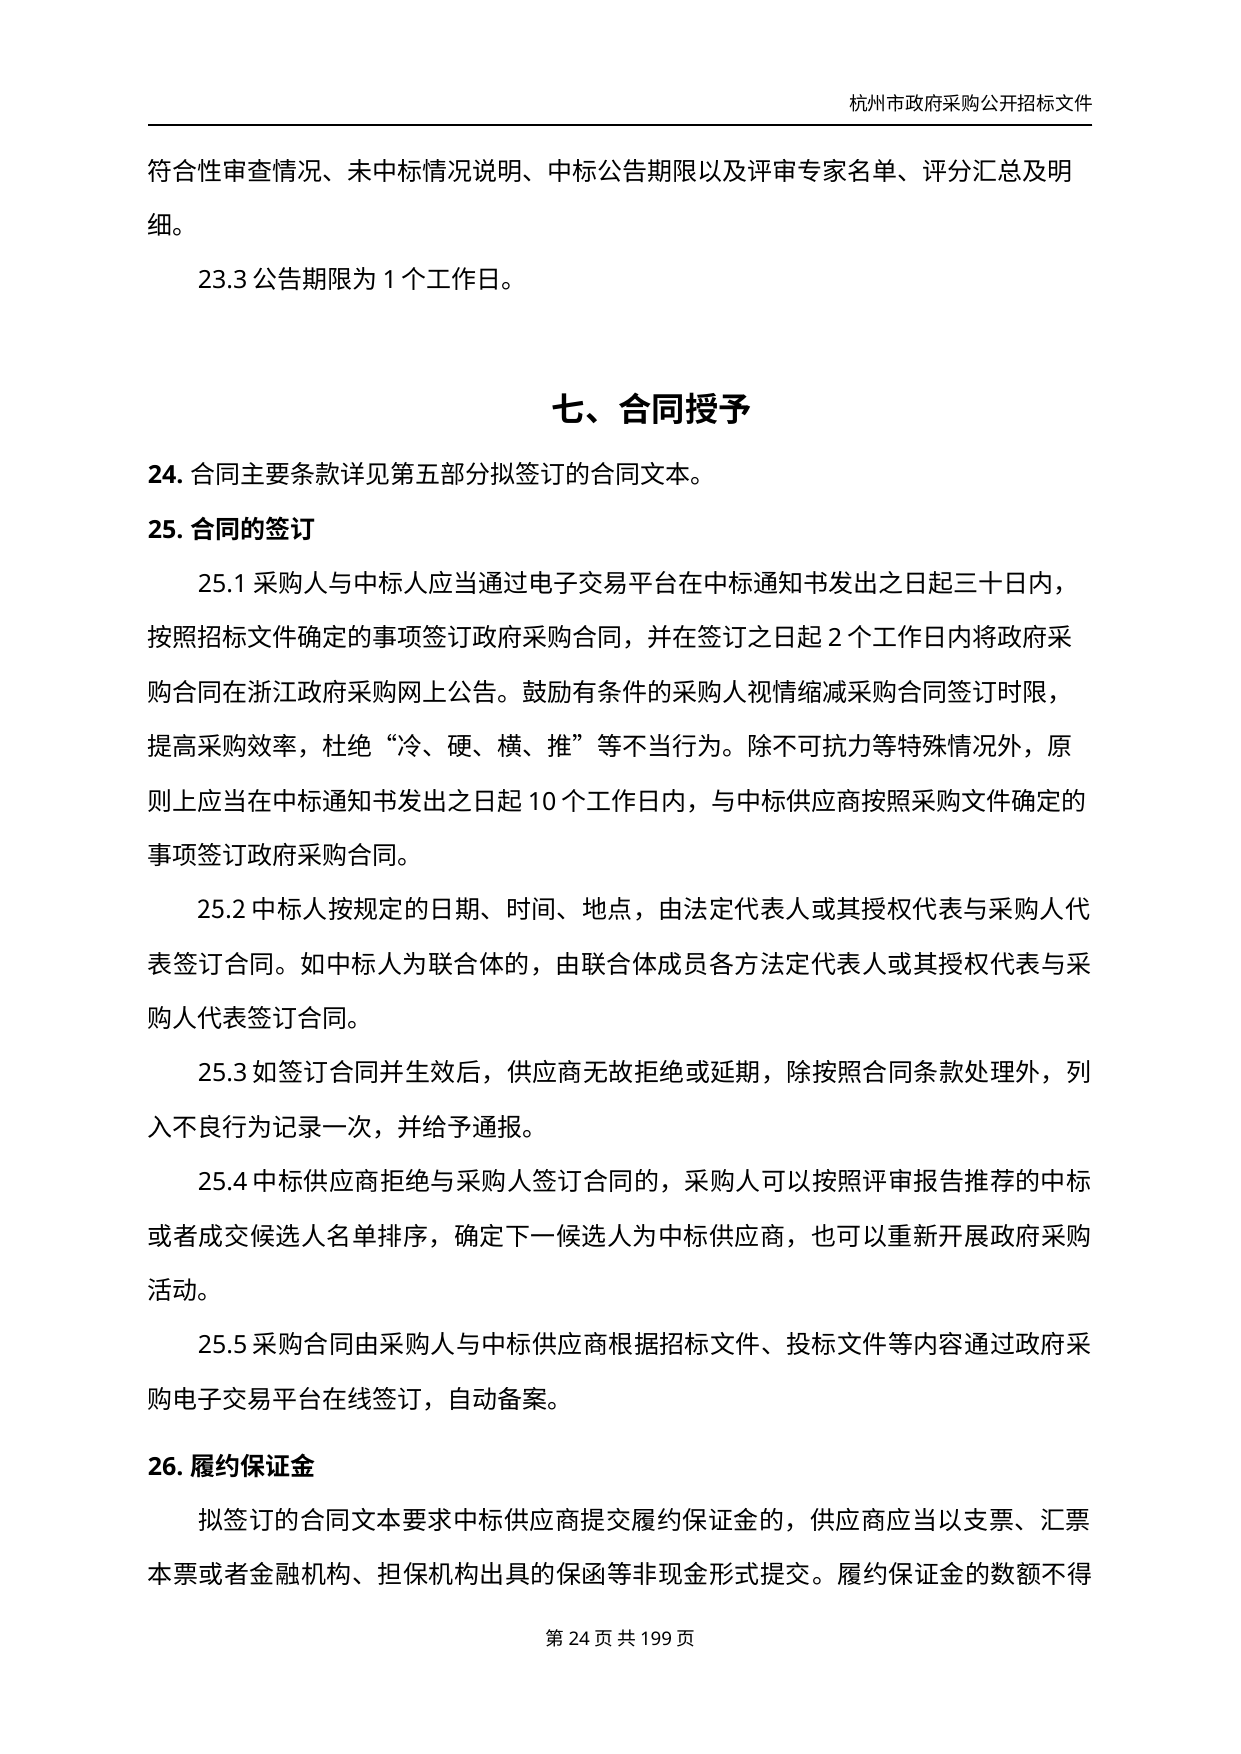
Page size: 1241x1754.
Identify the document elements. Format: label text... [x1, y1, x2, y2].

text 24. 合同主要条款详见第五部分拟签订的合同文本。 [148, 455, 1092, 491]
text 25.4中标供应商拒绝与采购人签订合同的，采购人可以按照评审报告推荐的中标或者成交候选人名单排序，确定下一候选人为中标供应商，也可以重新开展政府采购活动。 [148, 1162, 1092, 1307]
text 26. 履约保证金 [148, 1446, 1092, 1482]
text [148, 151, 1092, 242]
text 25.2中标人按规定的日期、时间、地点，由法定代表人或其授权代表与采购人代表签订合同。如中标人为联合体的，由联合体成员各方法定代表人或其授权代表与采购人代表签订合同。 [148, 890, 1092, 1035]
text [148, 1500, 1092, 1591]
text 25.3如签订合同并生效后，供应商无故拒绝或延期，除按照合同条款处理外，列入不良行为记录一次，并给予通报。 [148, 1053, 1092, 1143]
text 25.1 采购人与中标人应当通过电子交易平台在中标通知书发出之日起三十日内，按照招标文件确定的事项签订政府采购合同，并在签订之日起2个工作日内将政府采购合同在浙江政府采购网上公告。鼓励有条件的采购人视情缩减采购合同签订时限，提高采购效率，杜绝“冷、硬、横、推”等不当行为。除不可抗力等特殊情况外，原则上应当在中标通知书发出之日起10个工作日内，与中标供应商按照采购文件确定的事项签订政府采购合同。 [148, 563, 1092, 872]
text 25. 合同的签订 [148, 509, 1092, 545]
text 七、合同授予 [160, 382, 1092, 431]
text 23.3公告期限为1个工作日。 [148, 260, 1092, 296]
text 25.5采购合同由采购人与中标供应商根据招标文件、投标文件等内容通过政府采购电子交易平台在线签订，自动备案。 [148, 1325, 1092, 1415]
